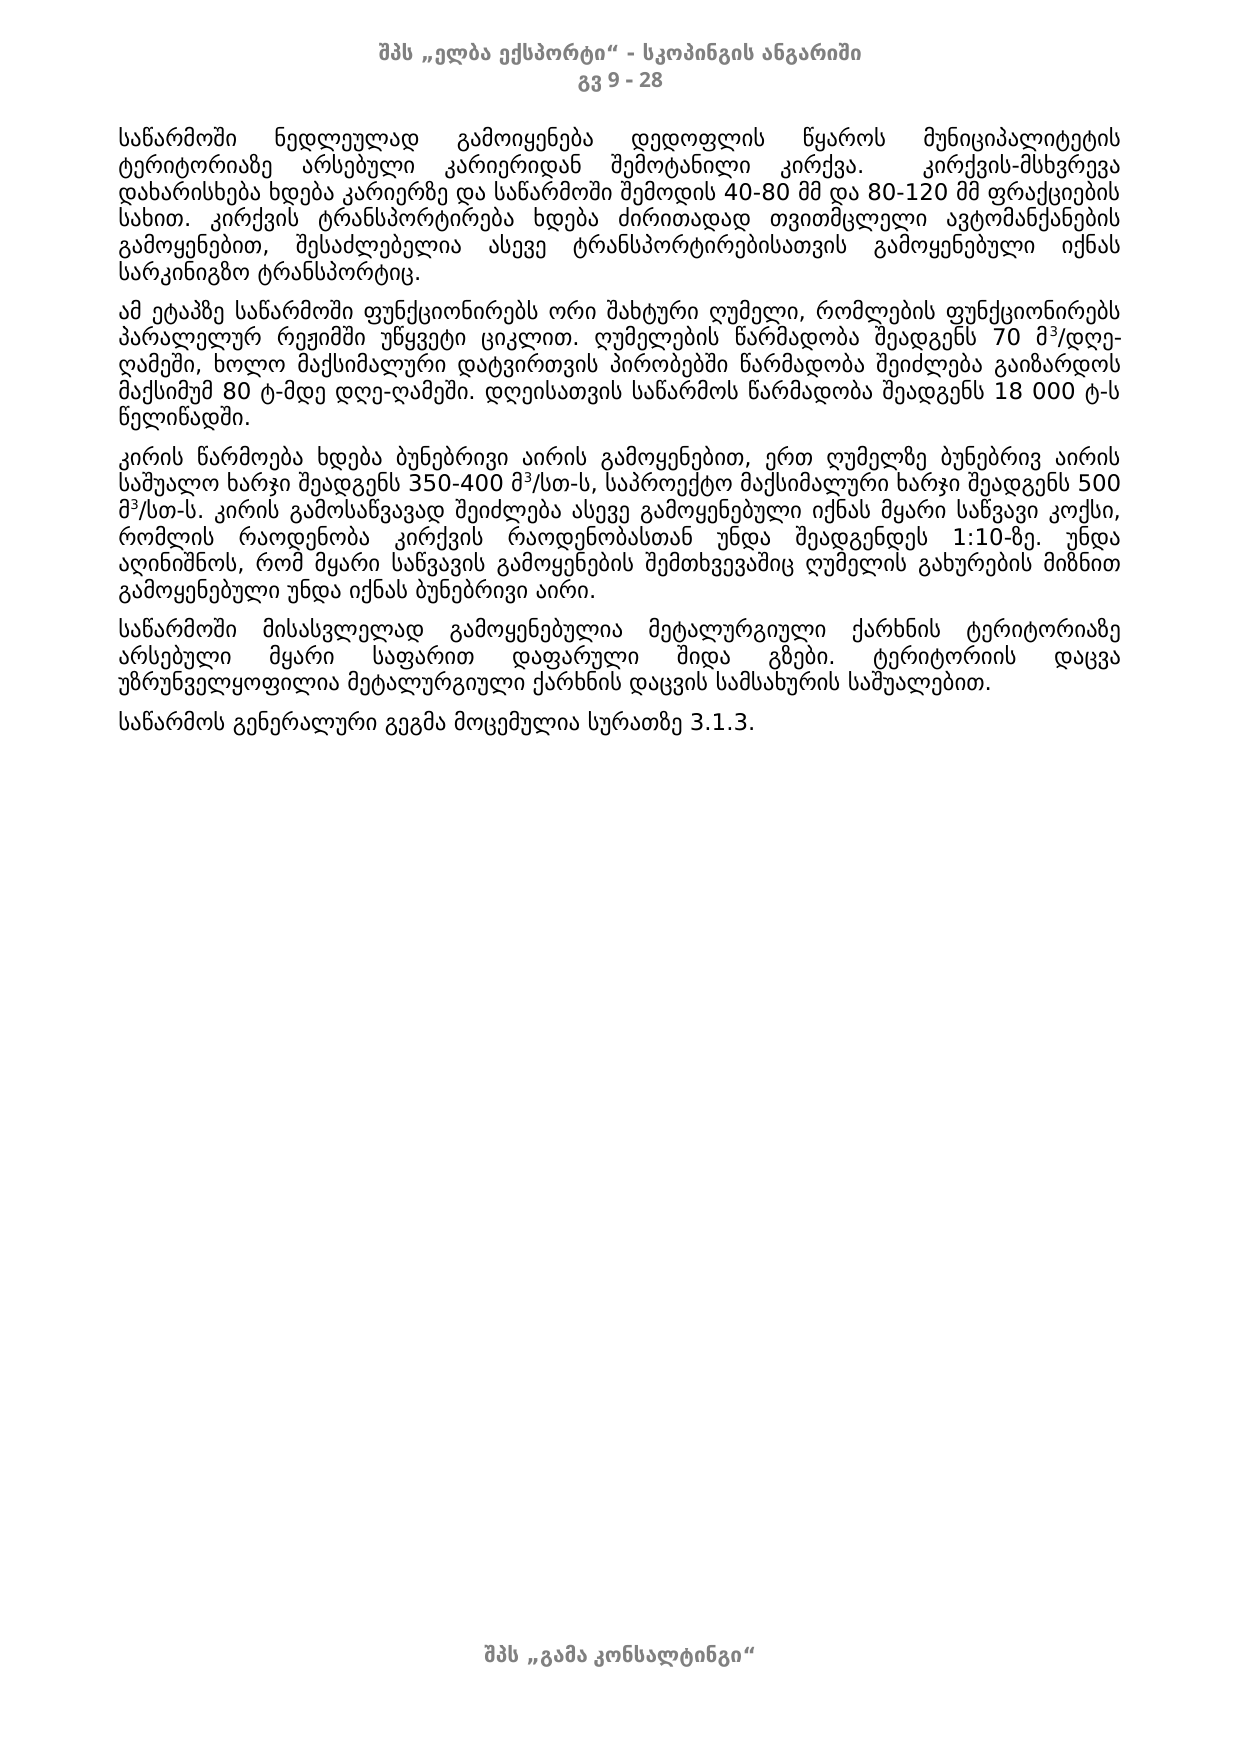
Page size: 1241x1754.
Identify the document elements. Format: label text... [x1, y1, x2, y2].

text საწარმოში მისასვლელად გამოყენებულია მეტალურგიული ქარხნის ტერიტორიაზე არსებული მყარი საფარით დაფარული შიდა გზები. ტერიტორიის დაცვა უზრუნველყოფილია მეტალურგიული ქარხნის დაცვის სამსახურის საშუალებით. [118, 616, 1122, 696]
text საწარმოში ნედლეულად გამოიყენება დედოფლის წყაროს მუნიციპალიტეტის ტერიტორიაზე არსებული კარიერიდან შემოტანილი კირქვა. კირქვის-მსხვრევა დახარისხება ხდება კარიერზე და საწარმოში შემოდის 40-80 მმ და 80-120 მმ ფრაქციების სახით. კირქვის ტრანსპორტირება ხდება ძირითადად თვითმცლელი ავტომანქანების გამოყენებით, შესაძლებელია ასევე ტრანსპორტირებისათვის გამოყენებული იქნას სარკინიგზო ტრანსპორტიც. [118, 125, 1122, 285]
text ამ ეტაპზე საწარმოში ფუნქციონირებს ორი შახტური ღუმელი, რომლების ფუნქციონირებს პარალელურ რეჟიმში უწყვეტი ციკლით. ღუმელების წარმადობა შეადგენს 70 მ3/დღე-ღამეში, ხოლო მაქსიმალური დატვირთვის პირობებში წარმადობა შეიძლება გაიზარდოს მაქსიმუმ 80 ტ-მდე დღე-ღამეში. დღეისათვის საწარმოს წარმადობა შეადგენს 18 000 ტ-ს წელიწადში. [118, 298, 1122, 431]
text კირის წარმოება ხდება ბუნებრივი აირის გამოყენებით, ერთ ღუმელზე ბუნებრივ აირის საშუალო ხარჯი შეადგენს 350-400 მ3/სთ-ს, საპროექტო მაქსიმალური ხარჯი შეადგენს 500 მ3/სთ-ს. კირის გამოსაწვავად შეიძლება ასევე გამოყენებული იქნას მყარი საწვავი კოქსი, რომლის რაოდენობა კირქვის რაოდენობასთან უნდა შეადგენდეს 1:10-ზე. უნდა აღინიშნოს, რომ მყარი საწვავის გამოყენების შემთხვევაშიც ღუმელის გახურების მიზნით გამოყენებული უნდა იქნას ბუნებრივი აირი. [118, 444, 1122, 604]
text საწარმოს გენერალური გეგმა მოცემულია სურათზე 3.1.3. [118, 709, 1122, 735]
